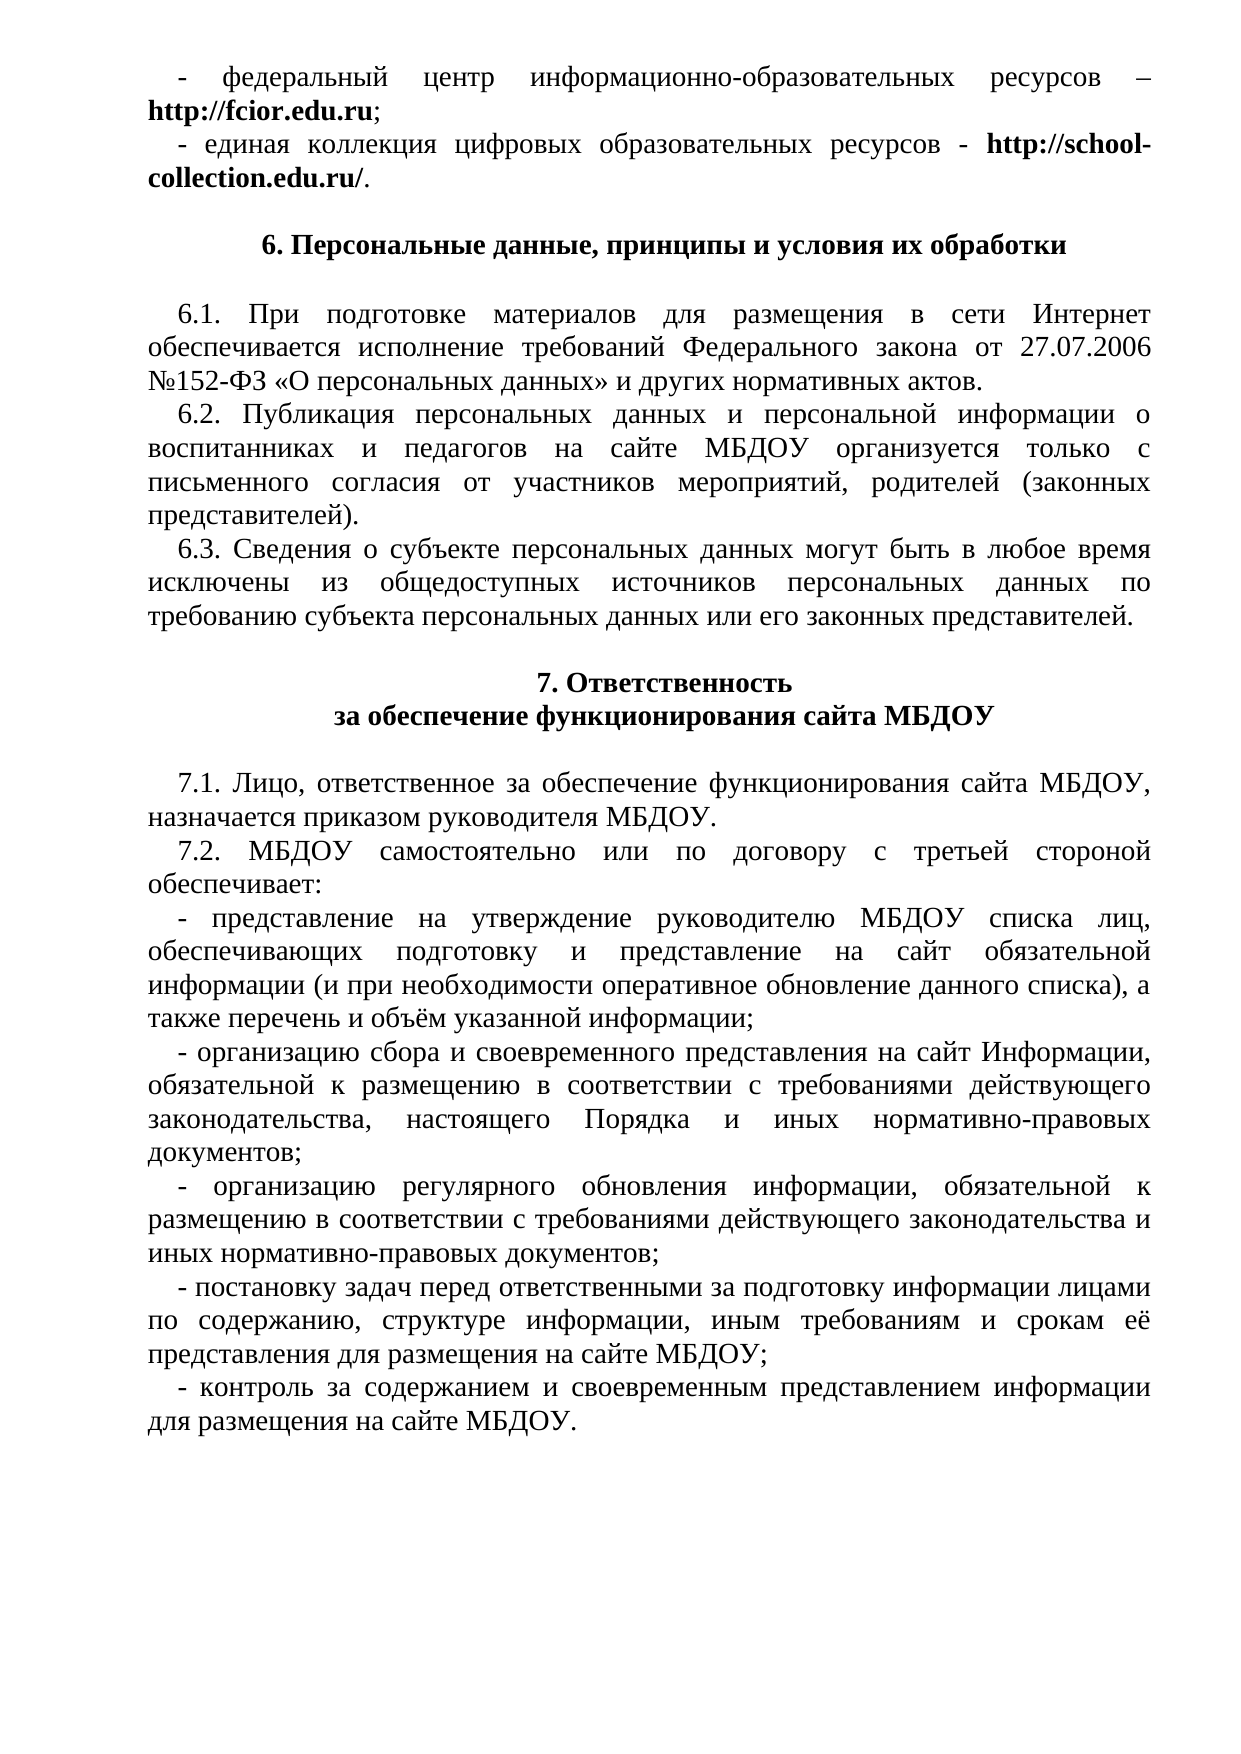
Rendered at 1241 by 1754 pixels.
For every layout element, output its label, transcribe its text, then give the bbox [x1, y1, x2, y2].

text 7.2. МБДОУ самостоятельно или по договору с третьей стороной обеспечивает: [148, 833, 1152, 900]
text - постановку задач перед ответственными за подготовку информации лицами по содержанию, структуре информации, иным требованиям и срокам её представления для размещения на сайте МБДОУ; [148, 1269, 1152, 1369]
text 6.2. Публикация персональных данных и персональной информации о воспитанниках и педагогов на сайте МБДОУ организуется только с письменного согласия от участников мероприятий, родителей (законных представителей). [148, 397, 1152, 531]
text - контроль за содержанием и своевременным представлением информации для размещения на сайте МБДОУ. [148, 1369, 1152, 1436]
text - организацию сбора и своевременного представления на сайт Информации, обязательной к размещению в соответствии с требованиями действующего законодательства, настоящего Порядка и иных нормативно-правовых документов; [148, 1034, 1152, 1168]
text - федеральный центр информационно-образовательных ресурсов – http://fcior.edu.ru; [148, 59, 1152, 126]
text за обеспечение функционирования сайта МБДОУ [148, 698, 1152, 732]
text 6. Персональные данные, принципы и условия их обработки [148, 227, 1152, 260]
text 6.1. При подготовке материалов для размещения в сети Интернет обеспечивается исполнение требований Федерального закона от 27.07.2006 №152-ФЗ «О персональных данных» и других нормативных актов. [148, 296, 1152, 397]
text - представление на утверждение руководителю МБДОУ списка лиц, обеспечивающих подготовку и представление на сайт обязательной информации (и при необходимости оперативное обновление данного списка), а также перечень и объём указанной информации; [148, 900, 1152, 1034]
text - единая коллекция цифровых образовательных ресурсов - http://school-collection.edu.ru/. [148, 126, 1152, 193]
text 7. Ответственность [148, 665, 1152, 698]
text - организацию регулярного обновления информации, обязательной к размещению в соответствии с требованиями действующего законодательства и иных нормативно-правовых документов; [148, 1168, 1152, 1269]
text 6.3. Сведения о субъекте персональных данных могут быть в любое время исключены из общедоступных источников персональных данных по требованию субъекта персональных данных или его законных представителей. [148, 531, 1152, 631]
text 7.1. Лицо, ответственное за обеспечение функционирования сайта МБДОУ, назначается приказом руководителя МБДОУ. [148, 766, 1152, 833]
